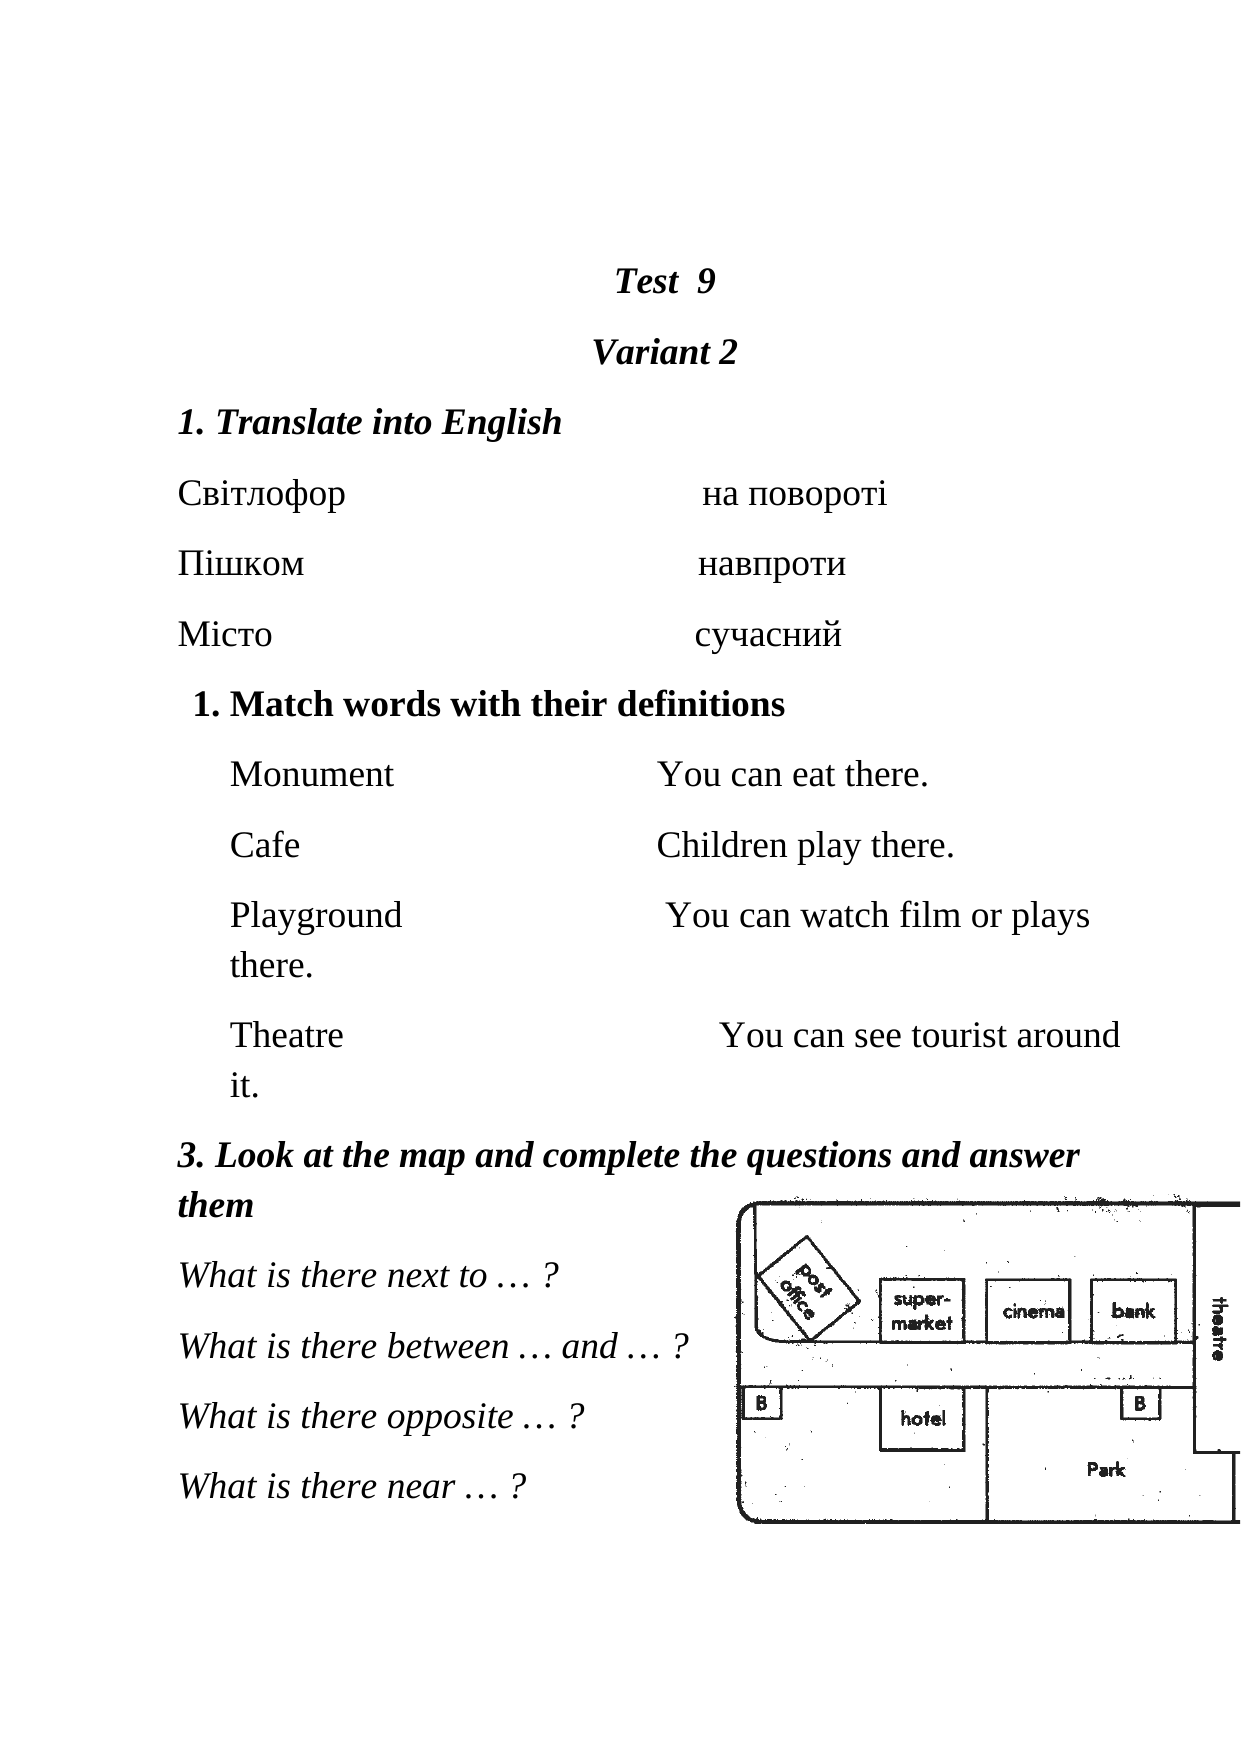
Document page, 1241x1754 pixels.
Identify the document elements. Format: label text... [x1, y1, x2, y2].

text Пішком навпроти [177, 541, 1152, 584]
text What is there near … ? [177, 1464, 733, 1507]
text 3. Look at the map and complete the questions and answer them [177, 1133, 1152, 1225]
text Monument You can eat there. [229, 752, 1152, 795]
text Cafe Children play there. [229, 822, 1152, 865]
text What is there between … and … ? [177, 1323, 733, 1366]
text Місто сучасний [177, 611, 1152, 654]
text Test 9 [177, 259, 1152, 302]
text What is there next to … ? [177, 1253, 733, 1296]
text What is there opposite … ? [177, 1393, 733, 1437]
text Світлофор на повороті [177, 470, 1152, 513]
text 1. Translate into English [177, 400, 1152, 443]
text Theatre You can see tourist around it. [229, 1013, 1152, 1105]
text Variant 2 [177, 329, 1152, 372]
text Playground You can watch film or plays there. [229, 893, 1152, 985]
list Match words with their definitions [192, 681, 1152, 724]
